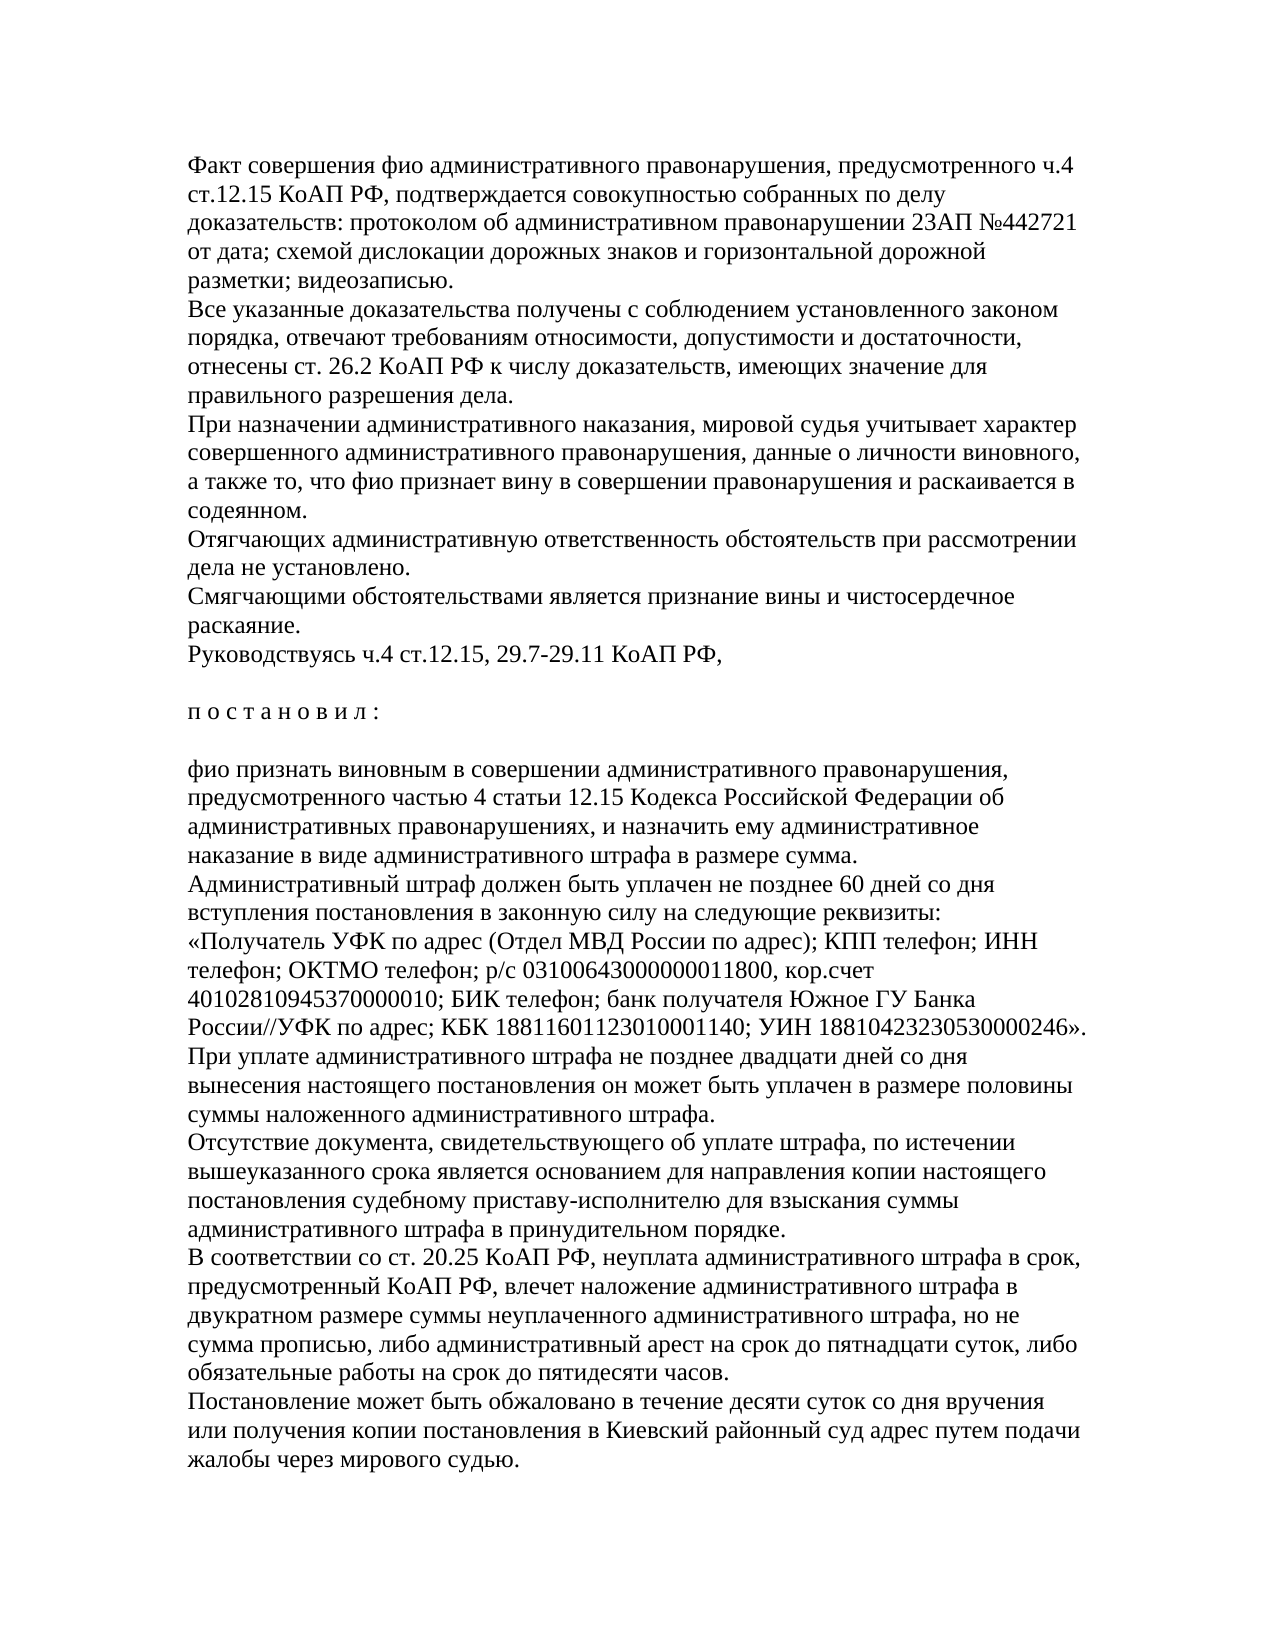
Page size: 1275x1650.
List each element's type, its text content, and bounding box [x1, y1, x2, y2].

text При назначении административного наказания, мировой судья учитывает характер совершенного административного правонарушения, данные о личности виновного, а также то, что фио признает вину в совершении правонарушения и раскаивается в содеянном. [187, 409, 1087, 524]
text Руководствуясь ч.4 ст.12.15, 29.7-29.11 КоАП РФ, [187, 639, 1087, 667]
text Административный штраф должен быть уплачен не позднее 60 дней со дня вступления постановления в законную силу на следующие реквизиты: [187, 869, 1087, 926]
text Факт совершения фио административного правонарушения, предусмотренного ч.4 ст.12.15 КоАП РФ, подтверждается совокупностью собранных по делу доказательств: протоколом об административном правонарушении 23АП №442721 от дата; схемой дислокации дорожных знаков и горизонтальной дорожной разметки; видеозаписью. [187, 150, 1087, 294]
text фио признать виновным в совершении административного правонарушения, предусмотренного частью 4 статьи 12.15 Кодекса Российской Федерации об административных правонарушениях, и назначить ему административное наказание в виде административного штрафа в размере сумма. [187, 754, 1087, 869]
text Все указанные доказательства получены с соблюдением установленного законом порядка, отвечают требованиям относимости, допустимости и достаточности, отнесены ст. 26.2 КоАП РФ к числу доказательств, имеющих значение для правильного разрешения дела. [187, 294, 1087, 409]
text «Получатель УФК по адрес (Отдел МВД России по адрес); КПП телефон; ИНН телефон; ОКТМО телефон; р/с 03100643000000011800, кор.счет 40102810945370000010; БИК телефон; банк получателя Южное ГУ Банка России//УФК по адрес; КБК 18811601123010001140; УИН 18810423230530000246». [187, 926, 1087, 1041]
text п о с т а н о в и л : [187, 696, 1087, 725]
text Отсутствие документа, свидетельствующего об уплате штрафа, по истечении вышеуказанного срока является основанием для направления копии настоящего постановления судебному приставу-исполнителю для взыскания суммы административного штрафа в принудительном порядке. [187, 1127, 1087, 1242]
text При уплате административного штрафа не позднее двадцати дней со дня вынесения настоящего постановления он может быть уплачен в размере половины суммы наложенного административного штрафа. [187, 1041, 1087, 1127]
text В соответствии со ст. 20.25 КоАП РФ, неуплата административного штрафа в срок, предусмотренный КоАП РФ, влечет наложение административного штрафа в двукратном размере суммы неуплаченного административного штрафа, но не сумма прописью, либо административный арест на срок до пятнадцати суток, либо обязательные работы на срок до пятидесяти часов. [187, 1242, 1087, 1386]
text Постановление может быть обжаловано в течение десяти суток со дня вручения или получения копии постановления в Киевский районный суд адрес путем подачи жалобы через мирового судью. [187, 1386, 1087, 1472]
text Смягчающими обстоятельствами является признание вины и чистосердечное раскаяние. [187, 581, 1087, 639]
text Отягчающих административную ответственность обстоятельств при рассмотрении дела не установлено. [187, 524, 1087, 581]
